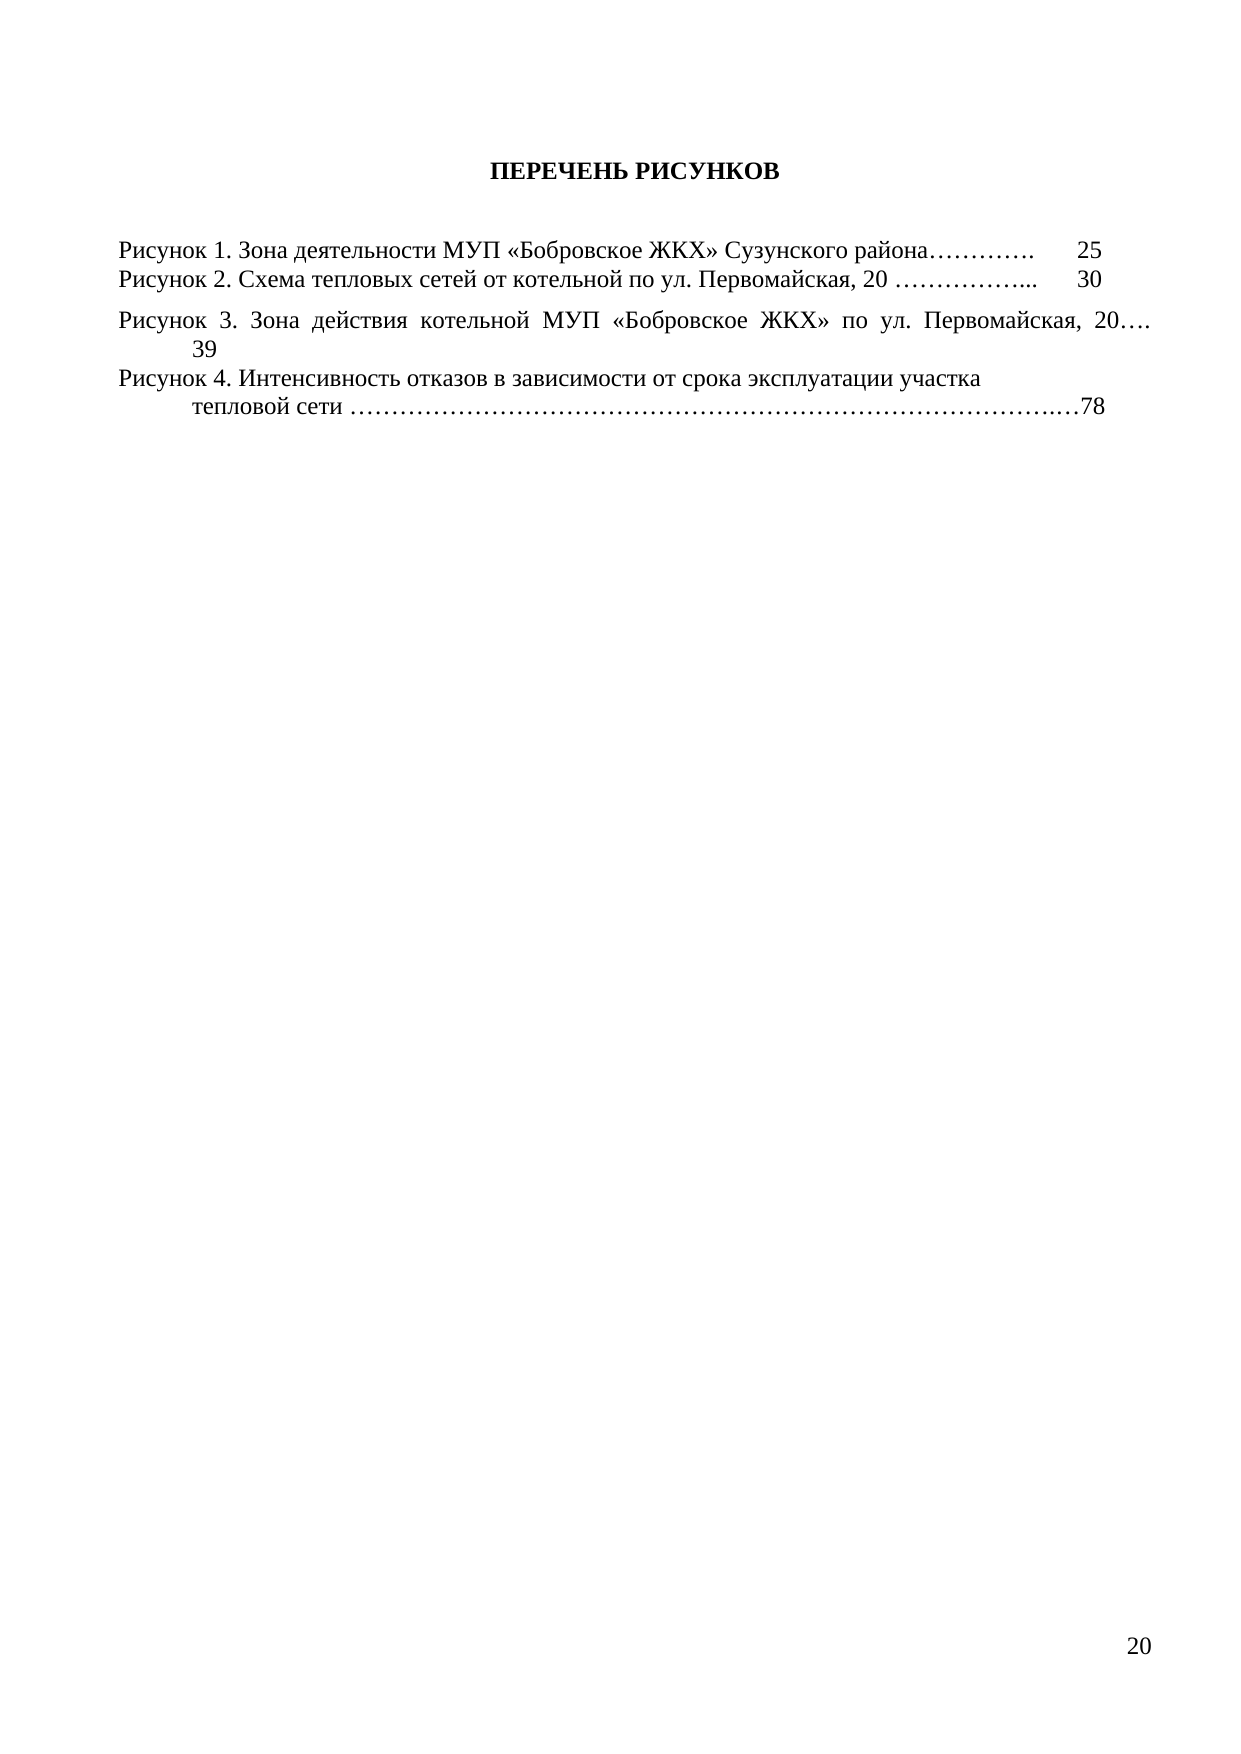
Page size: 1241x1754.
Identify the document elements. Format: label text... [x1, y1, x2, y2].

text Рисунок 4. Интенсивность отказов в зависимости от срока эксплуатации участка тепловой сети ………………………………………………………………………….…78 [118, 363, 1152, 420]
text Рисунок 1. Зона деятельности МУП «Бобровское ЖКХ» Сузунского района…………. 25 [118, 235, 1152, 264]
text Рисунок 2. Схема тепловых сетей от котельной по ул. Первомайская, 20 ……………... 30 [118, 264, 1152, 293]
text Рисунок 3. Зона действия котельной МУП «Бобровское ЖКХ» по ул. Первомайская, 20…. 39 [118, 305, 1152, 363]
subtitle ПЕРЕЧЕНЬ РИСУНКОВ [118, 156, 1152, 185]
